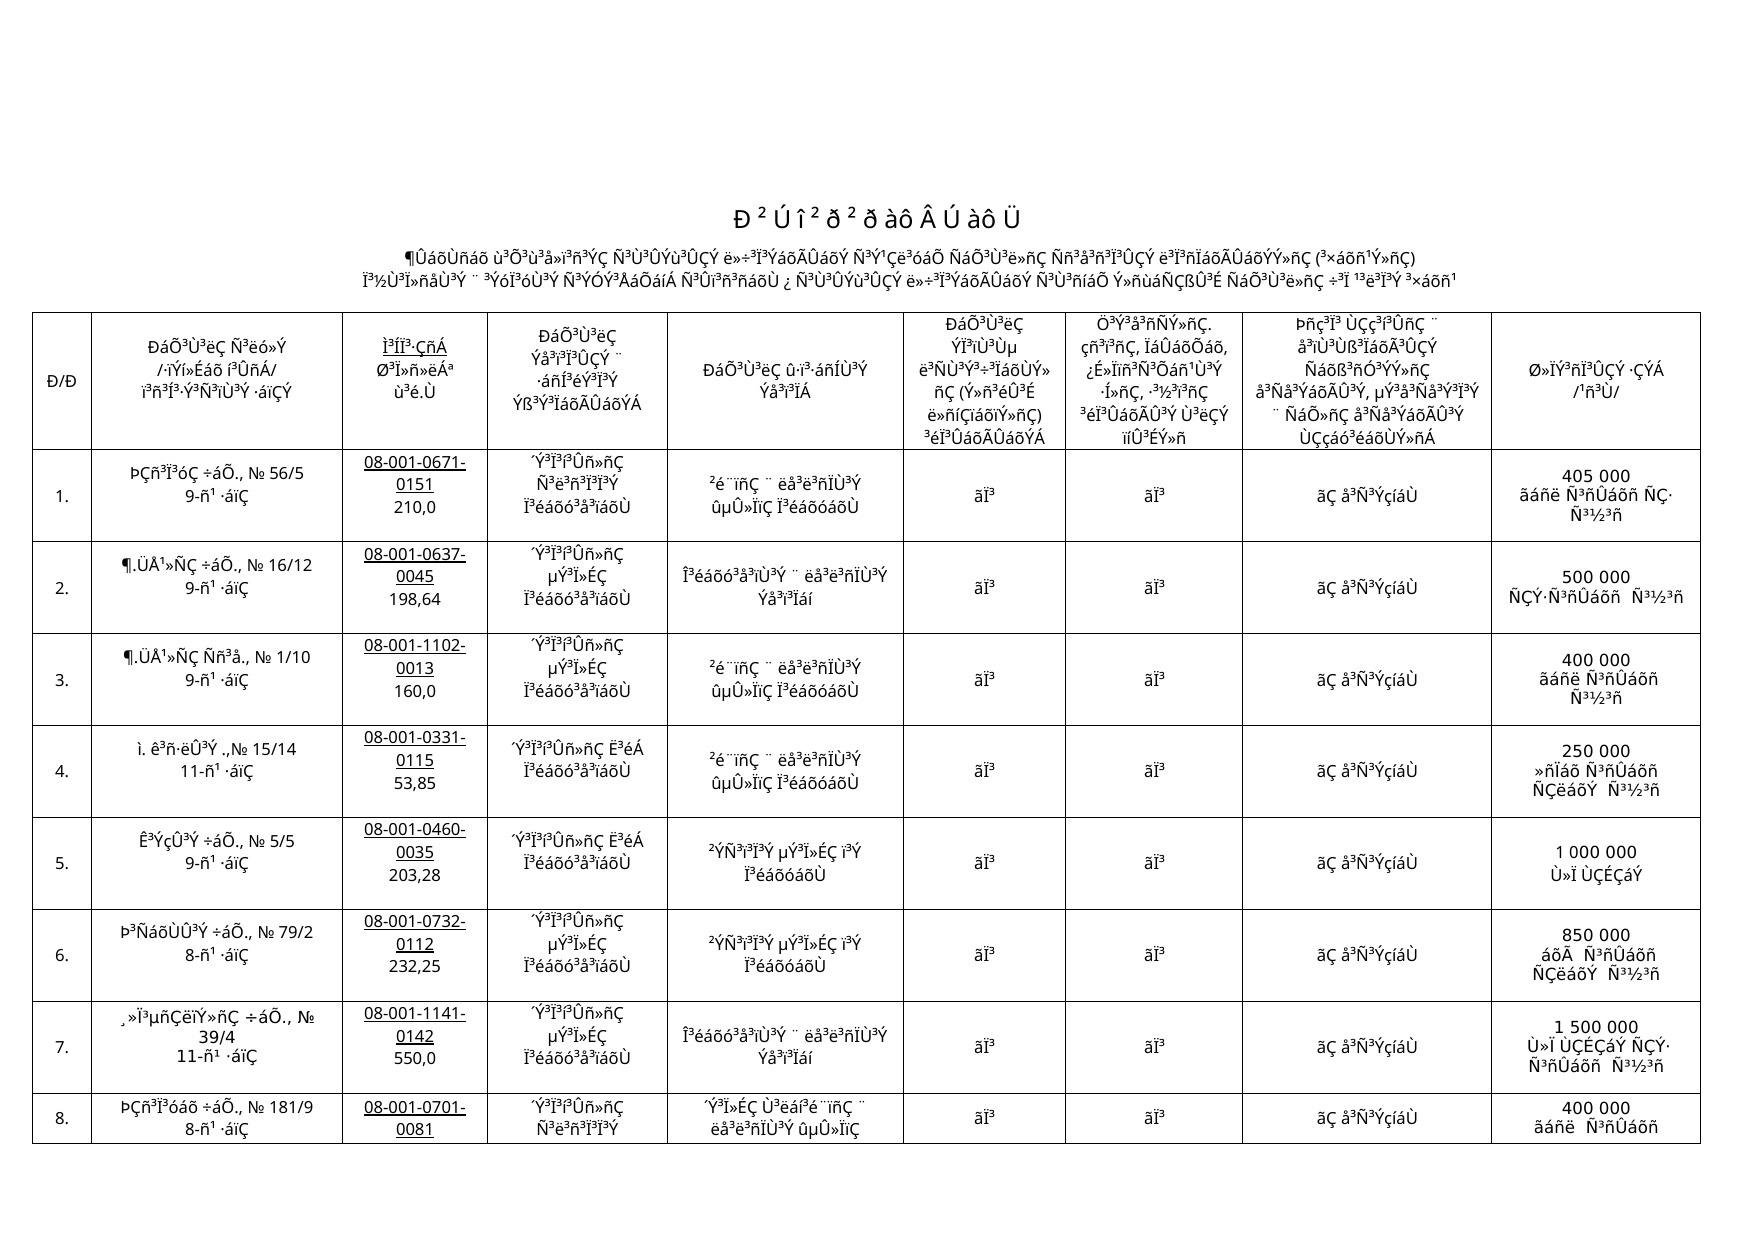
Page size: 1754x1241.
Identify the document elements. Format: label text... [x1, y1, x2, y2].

table_cell ãÏ³ [904, 1002, 1065, 1092]
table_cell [1492, 1094, 1700, 1143]
table_cell 08-001-0331-0115 53,85 [343, 726, 487, 817]
table_cell ãÇ å³Ñ³ÝçíáÙ [1243, 634, 1491, 725]
title Ð ² Ú î ² ð ² ð àô Â Ú àô Ü [118, 201, 1636, 235]
table_cell ãÏ³ [904, 818, 1065, 909]
table_header ÐáÕ³Ù³ëÇ û·ï³·áñÍÙ³Ý Ýå³ï³ÏÁ [668, 313, 903, 449]
table_header Ì³ÍÏ³·ÇñÁ Ø³Ï»ñ»ëÁª ù³é.Ù [343, 313, 487, 449]
table_cell ãÏ³ [904, 1094, 1065, 1143]
table_cell 7. [33, 1002, 91, 1092]
table_cell ãÇ å³Ñ³ÝçíáÙ [1243, 1094, 1491, 1143]
table_cell 250 000 »ñÏáõ Ñ³ñÛáõñ ÑÇëáõÝ Ñ³½³ñ [1492, 726, 1700, 817]
table_header ÐáÕ³Ù³ëÇ Ýå³ï³Ï³ÛÇÝ ¨ ·áñÍ³éÝ³Ï³Ý Ýß³Ý³ÏáõÃÛáõÝÁ [488, 313, 667, 449]
table_header Ö³Ý³å³ñÑÝ»ñÇ. çñ³ï³ñÇ, ÏáÛáõÕáõ, ¿É»Ïïñ³Ñ³Õáñ¹Ù³Ý ·Í»ñÇ, ·³½³ï³ñÇ ³éÏ³ÛáõÃÛ³Ý Ù³ëÇÝ ïíÛ³ÉÝ»ñ [1066, 313, 1242, 449]
table_cell ²é¨ïñÇ ¨ ëå³ë³ñÏÙ³Ý ûµÛ»ÏïÇ Ï³éáõóáõÙ [668, 726, 903, 817]
text Ï³½Ù³Ï»ñåÙ³Ý ¨ ³ÝóÏ³óÙ³Ý Ñ³ÝÓÝ³ÅáÕáíÁ Ñ³Ûï³ñ³ñáõÙ ¿ Ñ³Ù³ÛÝù³ÛÇÝ ë»÷³Ï³ÝáõÃÛáõÝ Ñ³Ù³ñíáÕ Ý»ñùáÑÇßÛ³É ÑáÕ³Ù³ë»ñÇ ÷³Ï ¹³ë³Ï³Ý ³×áõñ¹ [207, 269, 1613, 292]
table_cell ²é¨ïñÇ ¨ ëå³ë³ñÏÙ³Ý ûµÛ»ÏïÇ Ï³éáõóáõÙ [668, 634, 903, 725]
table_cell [92, 1094, 342, 1143]
table_cell ãÏ³ [1066, 726, 1242, 817]
table_cell 08-001-0732-0112 232,25 [343, 910, 487, 1001]
table_header ÐáÕ³Ù³ëÇ ÝÏ³ïÙ³Ùµ ë³ÑÙ³Ý³÷³ÏáõÙÝ»ñÇ (Ý»ñ³éÛ³É ë»ñíÇïáõïÝ»ñÇ) ³éÏ³ÛáõÃÛáõÝÁ [904, 313, 1065, 449]
table_cell 08-001-0460-0035 203,28 [343, 818, 487, 909]
table_header Ø»ÏÝ³ñÏ³ÛÇÝ ·ÇÝÁ /¹ñ³Ù/ [1492, 313, 1700, 449]
table_cell ´Ý³Ï³í³Ûñ»ñÇ Ñ³ë³ñ³Ï³Ï³Ý Ï³éáõó³å³ïáõÙ [488, 450, 667, 541]
table_cell ãÏ³ [904, 910, 1065, 1001]
table_cell 08-001-1102-0013 160,0 [343, 634, 487, 725]
table_cell 405 000 ãáñë Ñ³ñÛáõñ ÑÇ· Ñ³½³ñ [1492, 450, 1700, 541]
text ¶ÛáõÙñáõ ù³Õ³ù³å»ï³ñ³ÝÇ Ñ³Ù³ÛÝù³ÛÇÝ ë»÷³Ï³ÝáõÃÛáõÝ Ñ³Ý¹Çë³óáÕ ÑáÕ³Ù³ë»ñÇ Ññ³å³ñ³Ï³ÛÇÝ ë³Ï³ñÏáõÃÛáõÝÝ»ñÇ (³×áõñ¹Ý»ñÇ) [207, 247, 1613, 269]
table_cell 08-001-0637-0045 198,64 [343, 542, 487, 633]
table_cell 400 000 ãáñë Ñ³ñÛáõñ Ñ³½³ñ [1492, 634, 1700, 725]
table_cell Ê³ÝçÛ³Ý ÷áÕ., № 5/5 9-ñ¹ ·áïÇ [92, 818, 342, 909]
table_cell ãÏ³ [1066, 634, 1242, 725]
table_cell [488, 1094, 667, 1143]
table_cell ãÏ³ [1066, 542, 1242, 633]
table_cell ãÇ å³Ñ³ÝçíáÙ [1243, 910, 1491, 1001]
table_cell Þ³ÑáõÙÛ³Ý ÷áÕ., № 79/2 8-ñ¹ ·áïÇ [92, 910, 342, 1001]
table_cell ãÇ å³Ñ³ÝçíáÙ [1243, 1002, 1491, 1092]
table_cell 1. [33, 450, 91, 541]
table_cell ¶.ÜÅ¹»ÑÇ Ññ³å., № 1/10 9-ñ¹ ·áïÇ [92, 634, 342, 725]
table_cell 500 000 ÑÇÝ·Ñ³ñÛáõñ Ñ³½³ñ [1492, 542, 1700, 633]
table_cell ãÏ³ [1066, 818, 1242, 909]
table_header ÐáÕ³Ù³ëÇ Ñ³ëó»Ý /·ïÝí»Éáõ í³ÛñÁ/ ï³ñ³Í³·Ý³Ñ³ïÙ³Ý ·áïÇÝ [92, 313, 342, 449]
table_cell 3. [33, 634, 91, 725]
table_cell 08-001-0671-0151 210,0 [343, 450, 487, 541]
table_header Þñç³Ï³ ÙÇç³í³ÛñÇ ¨ å³ïÙ³Ùß³ÏáõÃ³ÛÇÝ Ñáõß³ñÓ³ÝÝ»ñÇ å³Ñå³ÝáõÃÛ³Ý, µÝ³å³Ñå³Ý³Ï³Ý ¨ ÑáÕ»ñÇ å³Ñå³ÝáõÃÛ³Ý ÙÇçáó³éáõÙÝ»ñÁ [1243, 313, 1491, 449]
table_cell ÞÇñ³Ï³óÇ ÷áÕ., № 56/5 9-ñ¹ ·áïÇ [92, 450, 342, 541]
table_cell ì. ê³ñ·ëÛ³Ý .,№ 15/14 11-ñ¹ ·áïÇ [92, 726, 342, 817]
table_cell ãÇ å³Ñ³ÝçíáÙ [1243, 450, 1491, 541]
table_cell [668, 1094, 903, 1143]
table_cell ãÇ å³Ñ³ÝçíáÙ [1243, 818, 1491, 909]
table_cell ´Ý³Ï³í³Ûñ»ñÇ Ë³éÁ Ï³éáõó³å³ïáõÙ [488, 818, 667, 909]
table_header Ð/Ð [33, 313, 91, 449]
table_cell 6. [33, 910, 91, 1001]
table_cell 850 000 áõÃ Ñ³ñÛáõñ ÑÇëáõÝ Ñ³½³ñ [1492, 910, 1700, 1001]
table_cell ãÏ³ [1066, 1002, 1242, 1092]
table_cell ´Ý³Ï³í³Ûñ»ñÇ µÝ³Ï»ÉÇ Ï³éáõó³å³ïáõÙ [488, 542, 667, 633]
table_cell ¸»Ï³µñÇëïÝ»ñÇ ÷áÕ., № 39/4 11-ñ¹ ·áïÇ [92, 1002, 342, 1092]
table_cell ãÏ³ [1066, 910, 1242, 1001]
table_cell ãÇ å³Ñ³ÝçíáÙ [1243, 542, 1491, 633]
table_cell ãÏ³ [904, 450, 1065, 541]
table_cell 8. [33, 1094, 91, 1143]
table_cell 1 000 000 Ù»Ï ÙÇÉÇáÝ [1492, 818, 1700, 909]
table_cell ¶.ÜÅ¹»ÑÇ ÷áÕ., № 16/12 9-ñ¹ ·áïÇ [92, 542, 342, 633]
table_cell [343, 1094, 487, 1143]
table_cell ãÏ³ [904, 634, 1065, 725]
table_cell ãÏ³ [904, 726, 1065, 817]
table_cell ´Ý³Ï³í³Ûñ»ñÇ Ë³éÁ Ï³éáõó³å³ïáõÙ [488, 726, 667, 817]
table_cell ´Ý³Ï³í³Ûñ»ñÇ µÝ³Ï»ÉÇ Ï³éáõó³å³ïáõÙ [488, 634, 667, 725]
table_cell 2. [33, 542, 91, 633]
table_cell ²ÝÑ³ï³Ï³Ý µÝ³Ï»ÉÇ ï³Ý Ï³éáõóáõÙ [668, 910, 903, 1001]
table_cell Î³éáõó³å³ïÙ³Ý ¨ ëå³ë³ñÏÙ³Ý Ýå³ï³Ïáí [668, 1002, 903, 1092]
table_cell ãÏ³ [904, 542, 1065, 633]
table_cell 4. [33, 726, 91, 817]
table_cell ´Ý³Ï³í³Ûñ»ñÇ µÝ³Ï»ÉÇ Ï³éáõó³å³ïáõÙ [488, 910, 667, 1001]
table_cell 5. [33, 818, 91, 909]
table_cell ãÏ³ [1066, 450, 1242, 541]
table_cell 1 500 000 Ù»Ï ÙÇÉÇáÝ ÑÇÝ· Ñ³ñÛáõñ Ñ³½³ñ [1492, 1002, 1700, 1092]
table_cell ´Ý³Ï³í³Ûñ»ñÇ µÝ³Ï»ÉÇ Ï³éáõó³å³ïáõÙ [488, 1002, 667, 1092]
table_cell 08-001-1141-0142 550,0 [343, 1002, 487, 1092]
table_cell ²é¨ïñÇ ¨ ëå³ë³ñÏÙ³Ý ûµÛ»ÏïÇ Ï³éáõóáõÙ [668, 450, 903, 541]
table_cell ²ÝÑ³ï³Ï³Ý µÝ³Ï»ÉÇ ï³Ý Ï³éáõóáõÙ [668, 818, 903, 909]
table_cell ãÏ³ [1066, 1094, 1242, 1143]
table_cell ãÇ å³Ñ³ÝçíáÙ [1243, 726, 1491, 817]
table_cell Î³éáõó³å³ïÙ³Ý ¨ ëå³ë³ñÏÙ³Ý Ýå³ï³Ïáí [668, 542, 903, 633]
